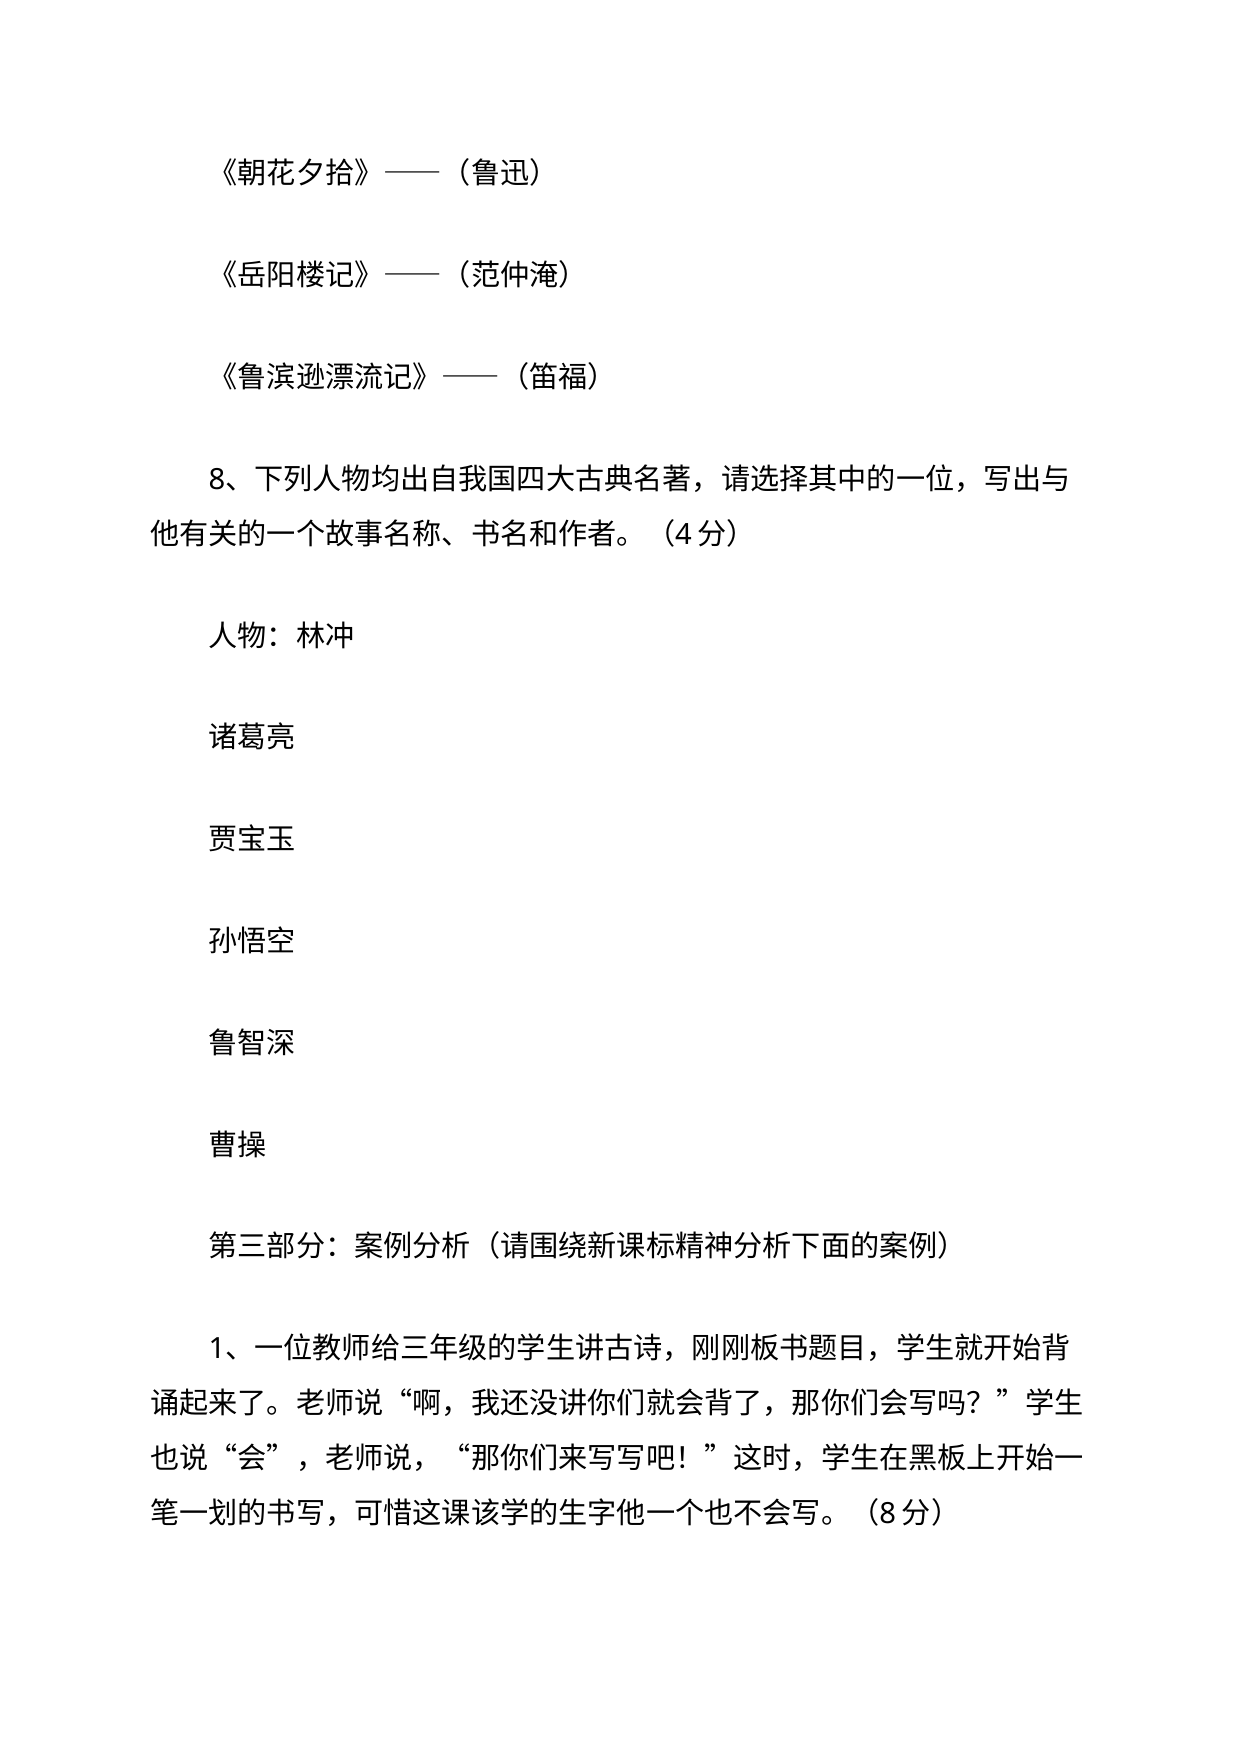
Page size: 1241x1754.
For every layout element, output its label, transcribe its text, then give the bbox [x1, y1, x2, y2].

text 曹操 [150, 1121, 1090, 1163]
text 第三部分：案例分析（请围绕新课标精神分析下面的案例） [150, 1223, 1090, 1265]
text 8、下列人物均出自我国四大古典名著，请选择其中的一位，写出与他有关的一个故事名称、书名和作者。（4分） [150, 455, 1090, 553]
text 孙悟空 [150, 918, 1090, 960]
text 贾宝玉 [150, 816, 1090, 858]
text 《岳阳楼记》——（范仲淹） [150, 252, 1090, 294]
text 诸葛亮 [150, 714, 1090, 756]
text 人物：林冲 [150, 612, 1090, 654]
text 1、一位教师给三年级的学生讲古诗，刚刚板书题目，学生就开始背诵起来了。老师说“啊，我还没讲你们就会背了，那你们会写吗？”学生也说“会”，老师说，“那你们来写写吧！”这时，学生在黑板上开始一笔一划的书写，可惜这课该学的生字他一个也不会写。（8分） [150, 1325, 1090, 1532]
text 鲁智深 [150, 1019, 1090, 1062]
text 《朝花夕拾》——（鲁迅） [150, 150, 1090, 192]
text 《鲁滨逊漂流记》——（笛福） [150, 353, 1090, 396]
